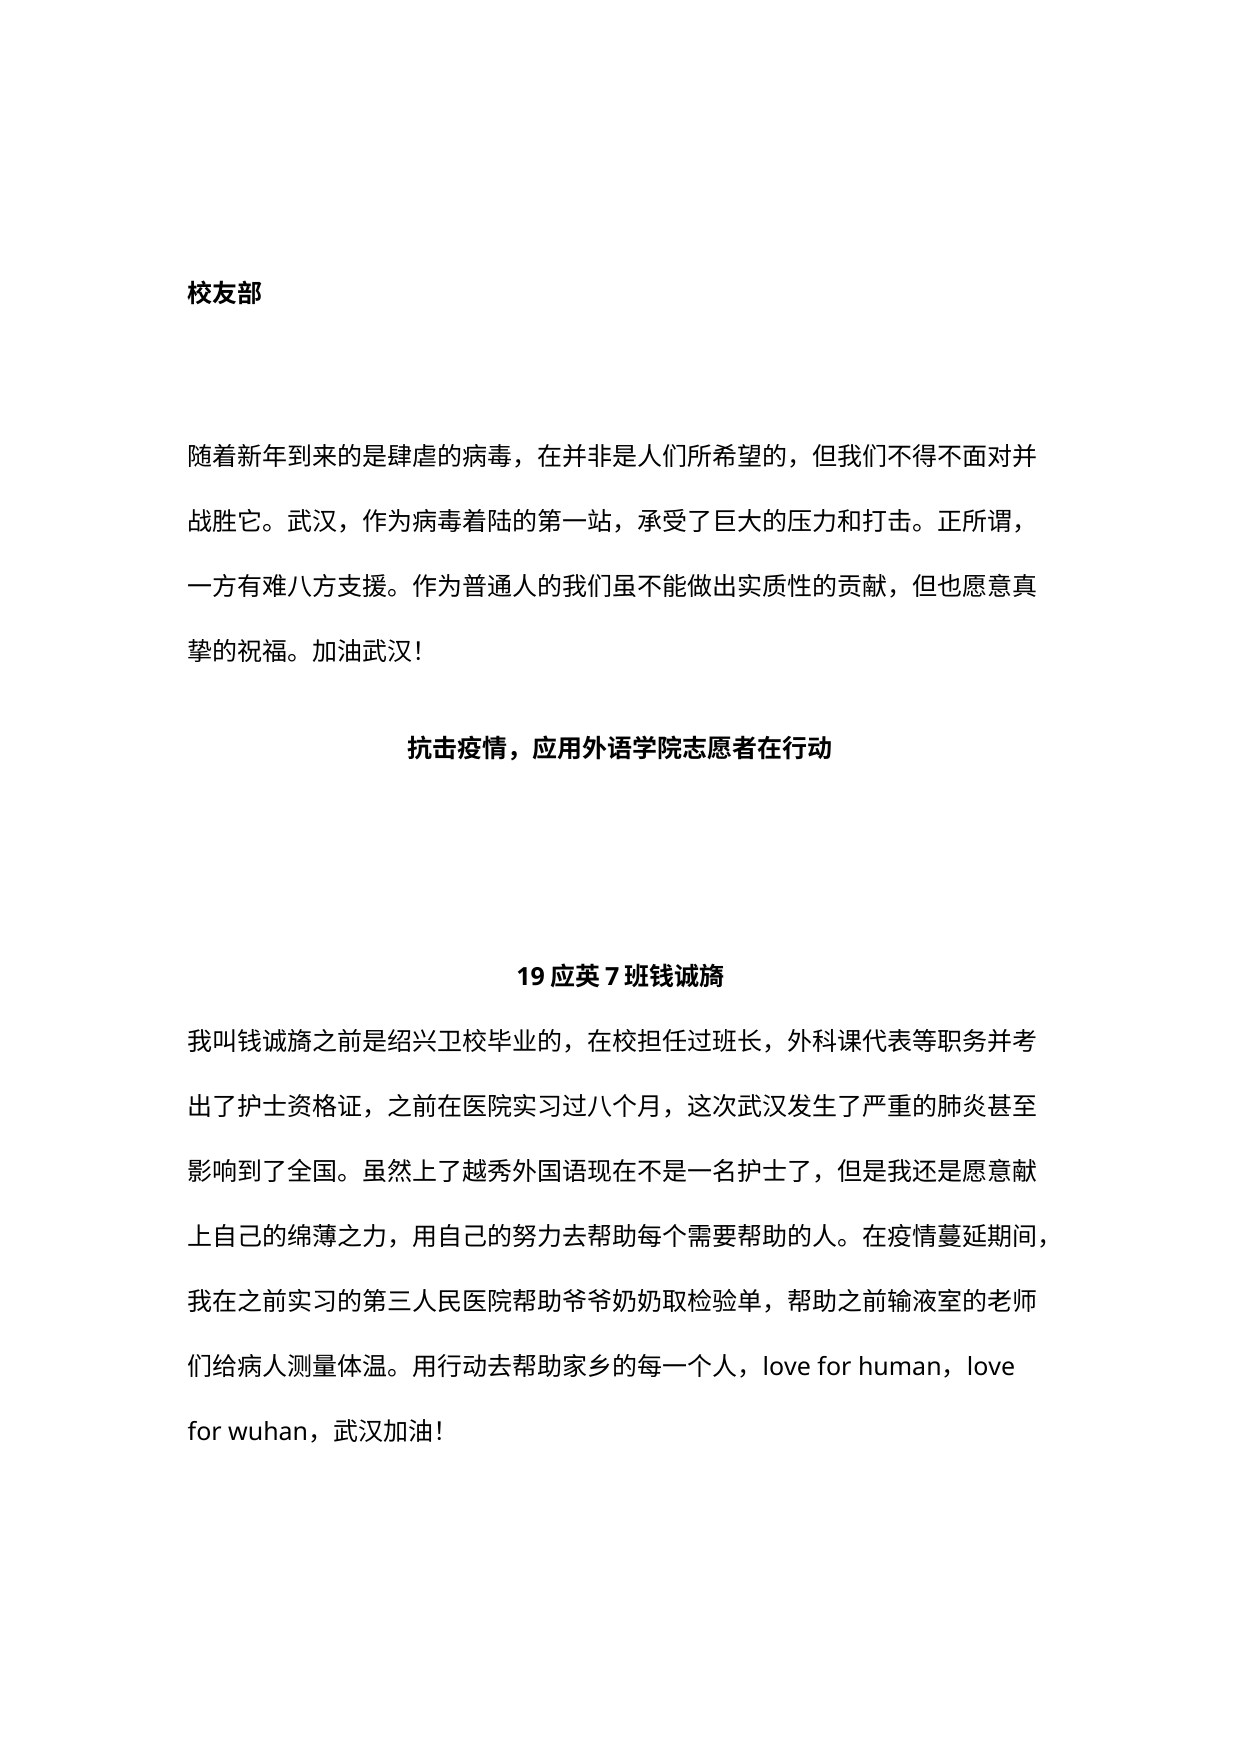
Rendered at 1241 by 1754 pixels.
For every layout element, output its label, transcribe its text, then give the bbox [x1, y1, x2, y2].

text 校友部 [187, 259, 1053, 324]
text 我叫钱诚旖之前是绍兴卫校毕业的，在校担任过班长，外科课代表等职务并考出了护士资格证，之前在医院实习过八个月，这次武汉发生了严重的肺炎甚至影响到了全国。虽然上了越秀外国语现在不是一名护士了，但是我还是愿意献上自己的绵薄之力，用自己的努力去帮助每个需要帮助的人。在疫情蔓延期间，我在之前实习的第三人民医院帮助爷爷奶奶取检验单，帮助之前输液室的老师们给病人测量体温。用行动去帮助家乡的每一个人，love for human，love for wuhan，武汉加油！ [187, 1007, 1053, 1462]
text 随着新年到来的是肆虐的病毒，在并非是人们所希望的，但我们不得不面对并战胜它。武汉，作为病毒着陆的第一站，承受了巨大的压力和打击。正所谓，一方有难八方支援。作为普通人的我们虽不能做出实质性的贡献，但也愿意真挚的祝福。加油武汉！ [187, 422, 1053, 682]
text 抗击疫情，应用外语学院志愿者在行动 [187, 714, 1053, 779]
text 19应英7班钱诚旖 [187, 942, 1053, 1007]
